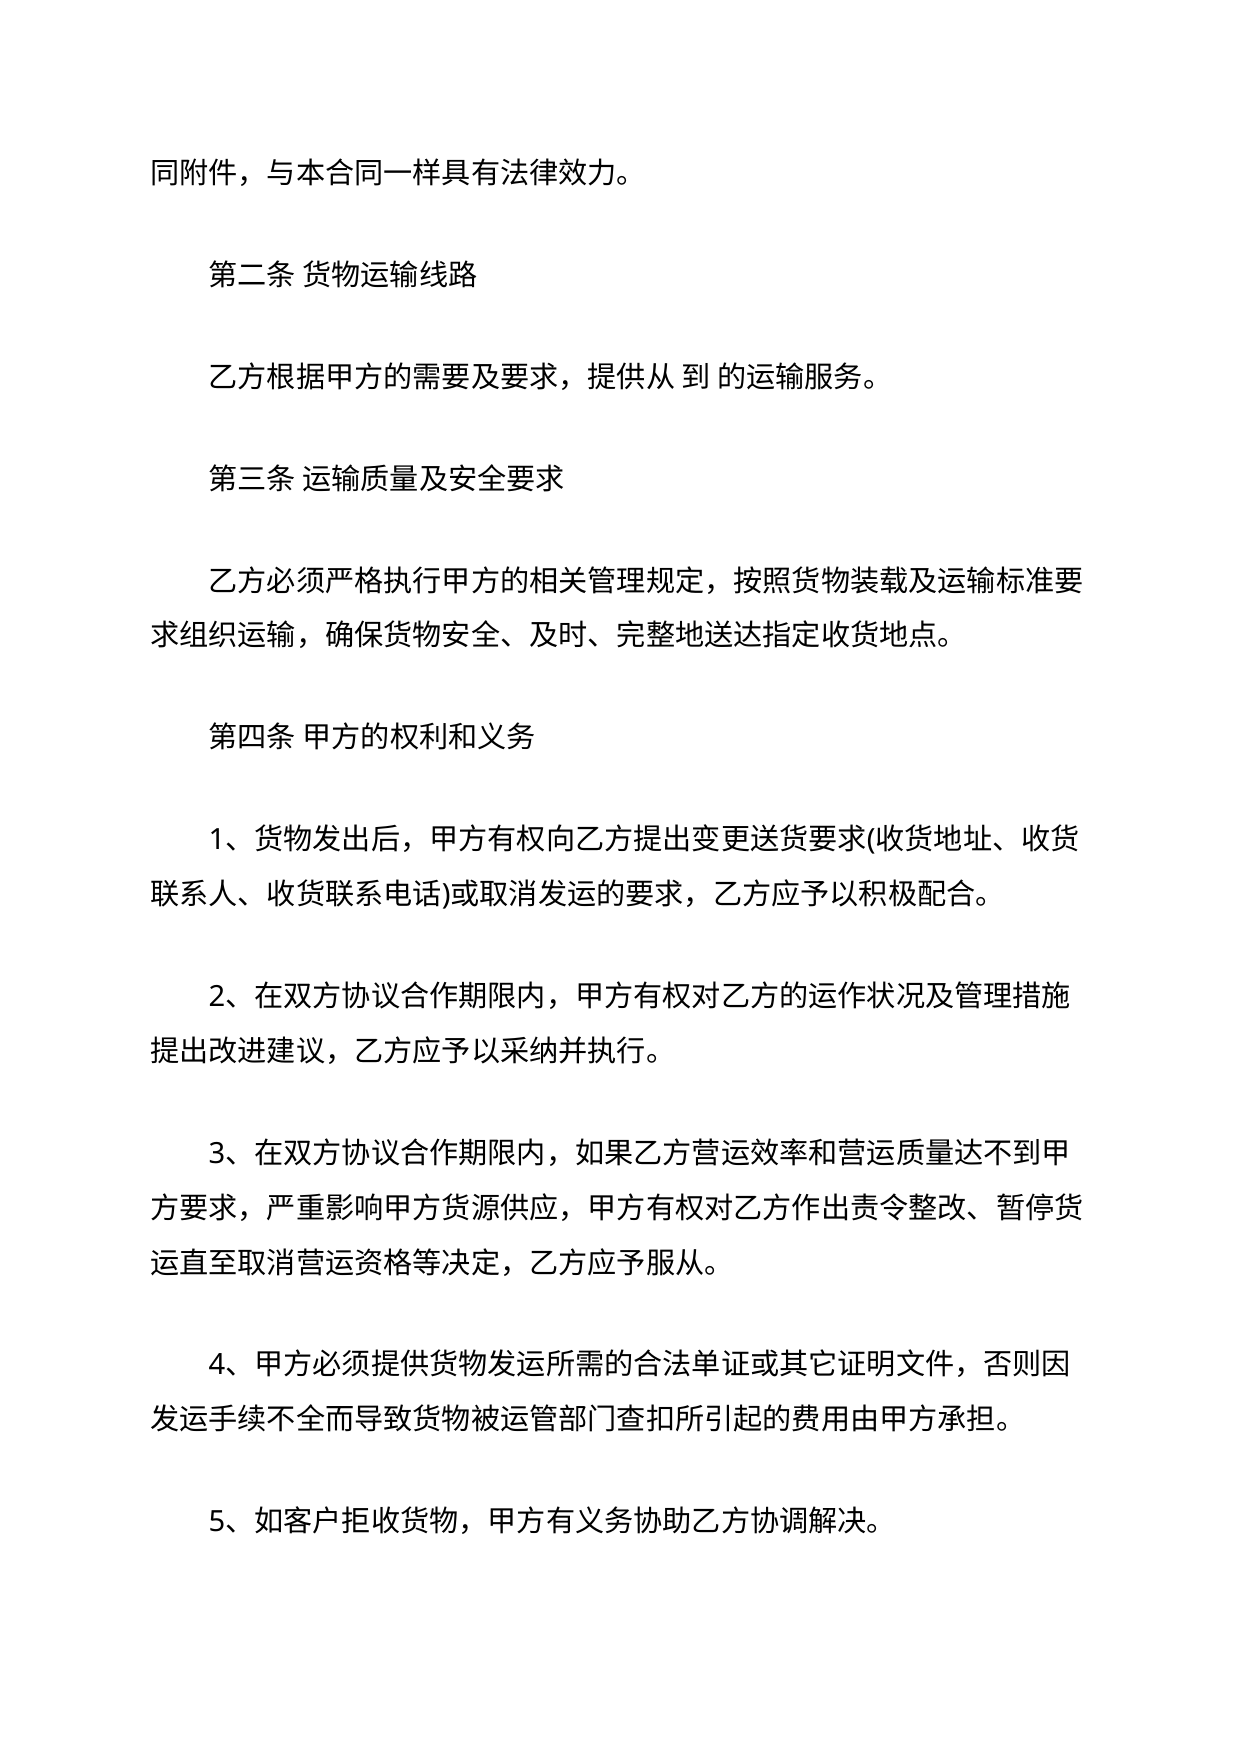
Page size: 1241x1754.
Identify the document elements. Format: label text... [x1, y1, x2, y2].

text 2、在双方协议合作期限内，甲方有权对乙方的运作状况及管理措施提出改进建议，乙方应予以采纳并执行。 [150, 972, 1090, 1070]
text 乙方根据甲方的需要及要求，提供从 到 的运输服务。 [150, 353, 1090, 396]
text 第二条 货物运输线路 [150, 252, 1090, 294]
text 4、甲方必须提供货物发运所需的合法单证或其它证明文件，否则因发运手续不全而导致货物被运管部门查扣所引起的费用由甲方承担。 [150, 1341, 1090, 1438]
text 第三条 运输质量及安全要求 [150, 455, 1090, 498]
text 乙方必须严格执行甲方的相关管理规定，按照货物装载及运输标准要求组织运输，确保货物安全、及时、完整地送达指定收货地点。 [150, 557, 1090, 654]
text 5、如客户拒收货物，甲方有义务协助乙方协调解决。 [150, 1498, 1090, 1540]
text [150, 150, 1090, 192]
text 3、在双方协议合作期限内，如果乙方营运效率和营运质量达不到甲方要求，严重影响甲方货源供应，甲方有权对乙方作出责令整改、暂停货运直至取消营运资格等决定，乙方应予服从。 [150, 1129, 1090, 1281]
text 1、货物发出后，甲方有权向乙方提出变更送货要求(收货地址、收货联系人、收货联系电话)或取消发运的要求，乙方应予以积极配合。 [150, 816, 1090, 913]
text 第四条 甲方的权利和义务 [150, 714, 1090, 756]
